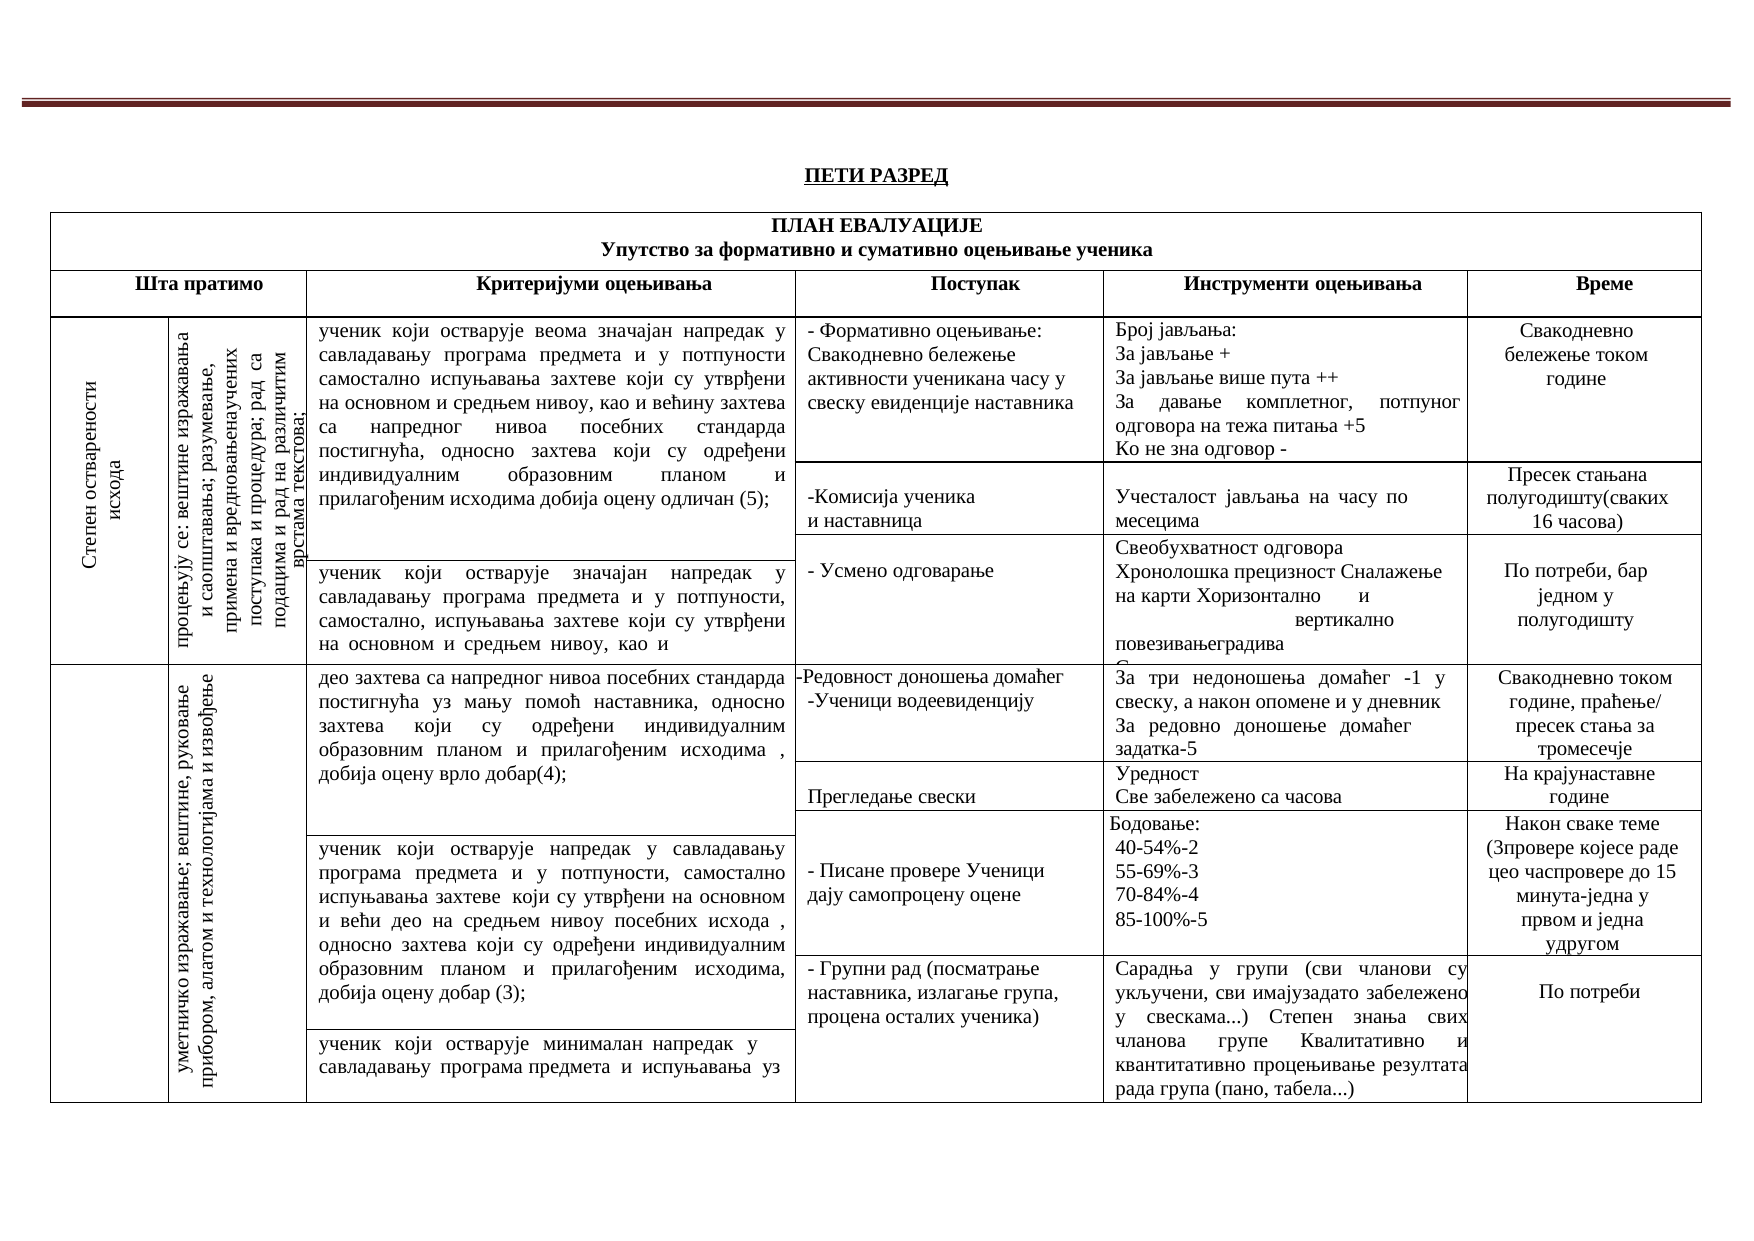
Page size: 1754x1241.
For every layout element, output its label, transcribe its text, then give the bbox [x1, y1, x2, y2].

table_cell Критеријуми оцењивања [307, 271, 795, 316]
table_cell Степен остварености исхода [51, 318, 168, 664]
table_cell -Редовност доношења домаћег -Ученици водеевиденцију [796, 665, 1103, 761]
table_cell - Формативно оцењивање: Свакодневно бележење активности ученикана часу у свеску евиденције наставника [796, 318, 1103, 461]
table_cell Број јављања: За јављање + За јављање више пута ++ За давање комплетног, потпуног одговора на тежа питања +5 Ко не зна одговор - [1104, 318, 1467, 461]
table_cell Сарадња у групи (сви чланови су укључени, сви имајузадато забележено у свескама...) Степен знања свих чланова групе Квалитативно и квантитативно процењивање резултата рада група (пано, табела...) [1104, 956, 1467, 1102]
table_cell Свакодневно бележење током године [1468, 318, 1701, 461]
table_cell Уредност Све забележено са часова [1104, 762, 1467, 810]
table_cell За три недоношења домаћег -1 у свеску, а након опомене и у дневник За редовно доношење домаћег задатка-5 [1104, 665, 1467, 761]
table_cell ученик који остварује значајан напредак у савладавању програма предмета и у потпуности, самостално, испуњавања захтеве који су утврђени на основном и средњем нивоу, као и [307, 561, 795, 664]
table_cell [51, 665, 168, 1102]
table_cell - Групни рад (посматрање наставника, излагање група, процена осталих ученика) [796, 956, 1103, 1102]
table_header ПЛАН ЕВАЛУАЦИЈЕ Упутство за формативно и сумативно оцењивање ученика [51, 213, 1701, 270]
table_cell Шта пратимо [51, 271, 306, 316]
table_cell На крајунаставне године [1468, 762, 1701, 810]
table_cell По потреби [1468, 956, 1701, 1102]
table_cell Након сваке теме (3провере којесе раде цео часпровере до 15 минута-једна у првом и једна удругом полугодишту) [1468, 811, 1701, 955]
table_cell Прегледање свески [796, 762, 1103, 810]
table_cell ученик који остварује минималан напредак у савладавању програма предмета и испуњавања уз [307, 1030, 795, 1102]
table_cell Свакодневно током године, праћење/ пресек стања за тромесечје [1468, 665, 1701, 761]
table_cell По потреби, бар једном у полугодишту [1468, 535, 1701, 664]
table_cell Учесталост јављања на часу по месецима [1104, 463, 1467, 534]
table_cell Бодовање: 40-54%-2 55-69%-3 70-84%-4 85-100%-5 [1104, 811, 1467, 955]
table_cell Поступак [796, 271, 1103, 316]
table_cell ученик који остварује напредак у савладавању програма предмета и у потпуности, самостално испуњавања захтеве који су утврђени на основном и већи део на средњем нивоу посебних исхода , односно захтева који су одређени индивидуалним образовним планом и прилагођеним исходима, добија оцену добар (3); [307, 836, 795, 1029]
table_cell -Комисија ученика и наставница [796, 463, 1103, 534]
table_cell део захтева са напредног нивоа посебних стандарда постигнућа уз мању помоћ наставника, односно захтева који су одређени индивидуалним образовним планом и прилагођеним исходима , добија оцену врло добар(4); [307, 665, 795, 835]
table_cell - Писане провере Ученици дају самопроцену оцене [796, 811, 1103, 955]
table_cell Време [1468, 271, 1701, 316]
table_cell уметничко изражавање; вештине, руковање прибором, алатом и технологијама и извођење [169, 665, 306, 1102]
text ПЕТИ РАЗРЕД [584, 163, 1168, 187]
table_cell Пресек стањана полугодишту(сваких 16 часова) [1468, 463, 1701, 534]
table_cell процењују се: вештине изражавања и саопштавања; разумевање, примена и вредновањенаучених поступака и процедура; рад са подацима и рад на различитим врстама текстова; [169, 318, 306, 664]
table_cell Инструменти оцењивања [1104, 271, 1467, 316]
table_cell ученик који остварује веома значајан напредак у савладавању програма предмета и у потпуности самостално испуњавања захтеве који су утврђени на основном и средњем нивоу, као и већину захтева са напредног нивоа посебних стандарда постигнућа, односно захтева који су одређени индивидуалним образовним планом и прилагођеним исходима добија оцену одличан (5); [307, 318, 795, 560]
table_cell Свеобухватност одговора Хронолошка прецизност Сналажење на карти Хоризонтално и вертикално повезивањеградива Самосталност у одговарању [1104, 535, 1467, 664]
table_cell - Усмено одговарање [796, 535, 1103, 664]
